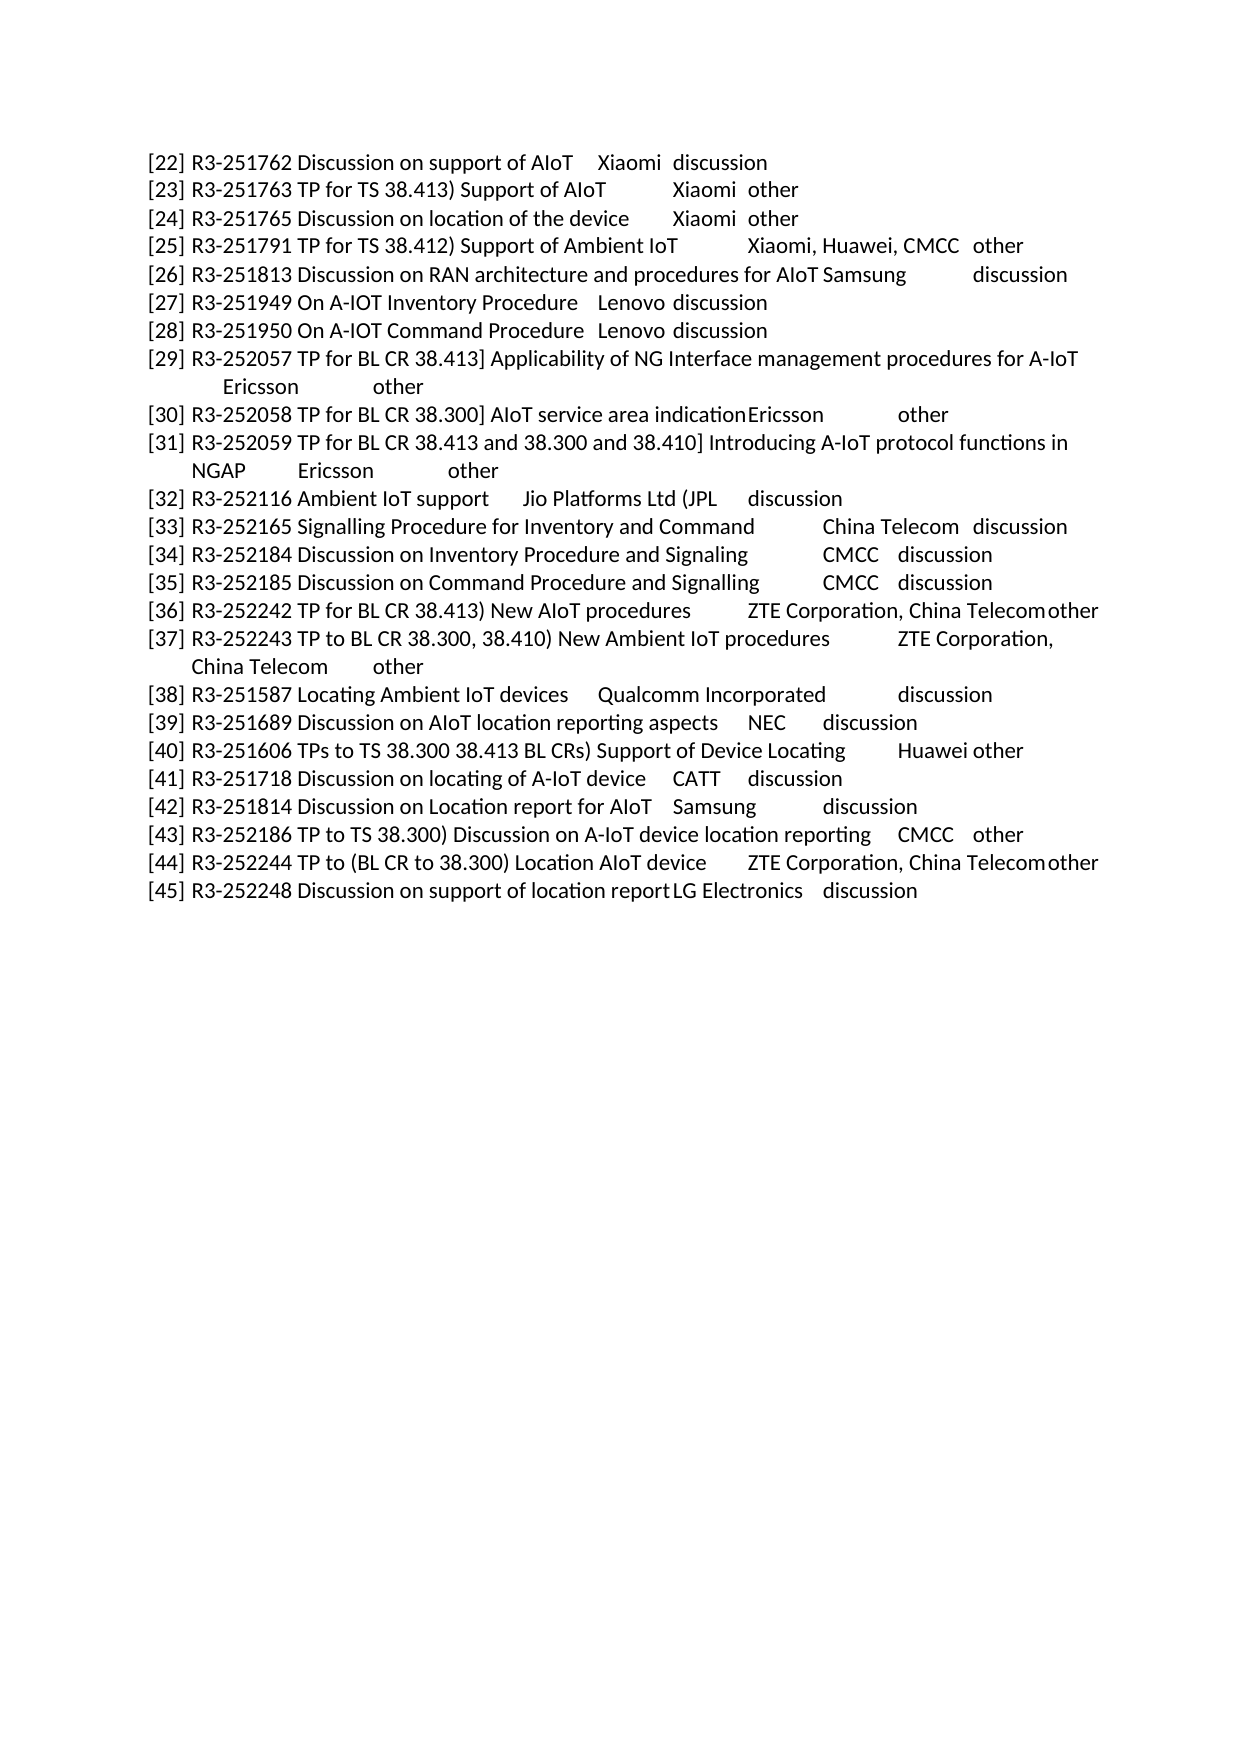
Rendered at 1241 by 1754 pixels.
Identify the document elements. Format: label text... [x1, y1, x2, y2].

list R3-252186 TP to TS 38.300) Discussion on A-IoT device location reporting CMCC other [148, 820, 1107, 848]
list R3-251765 Discussion on location of the device Xiaomi other [148, 204, 1107, 232]
list R3-252243 TP to BL CR 38.300, 38.410) New Ambient IoT procedures ZTE Corporation, China Telecom other [148, 624, 1107, 680]
list R3-252057 TP for BL CR 38.413] Applicability of NG Interface management procedures for A-IoT Ericsson other [148, 344, 1107, 400]
list R3-252248 Discussion on support of location report LG Electronics discussion [148, 876, 1107, 904]
list R3-252116 Ambient IoT support Jio Platforms Ltd (JPL discussion [148, 484, 1107, 512]
list R3-251587 Locating Ambient IoT devices Qualcomm Incorporated discussion [148, 680, 1107, 708]
list R3-251791 TP for TS 38.412) Support of Ambient IoT Xiaomi, Huawei, CMCC other [148, 232, 1107, 260]
list R3-252244 TP to (BL CR to 38.300) Location AIoT device ZTE Corporation, China Telecom other [148, 848, 1107, 876]
list R3-251950 On A-IOT Command Procedure Lenovo discussion [148, 316, 1107, 344]
list R3-251763 TP for TS 38.413) Support of AIoT Xiaomi other [148, 176, 1107, 204]
list R3-251718 Discussion on locating of A-IoT device CATT discussion [148, 764, 1107, 792]
list R3-252185 Discussion on Command Procedure and Signalling CMCC discussion [148, 568, 1107, 596]
list R3-251813 Discussion on RAN architecture and procedures for AIoT Samsung discussion [148, 260, 1107, 288]
list R3-251689 Discussion on AIoT location reporting aspects NEC discussion [148, 708, 1107, 736]
list R3-251606 TPs to TS 38.300 38.413 BL CRs) Support of Device Locating Huawei other [148, 736, 1107, 764]
list R3-251949 On A-IOT Inventory Procedure Lenovo discussion [148, 288, 1107, 316]
list R3-252184 Discussion on Inventory Procedure and Signaling CMCC discussion [148, 540, 1107, 568]
list R3-252165 Signalling Procedure for Inventory and Command China Telecom discussion [148, 512, 1107, 540]
list R3-252058 TP for BL CR 38.300] AIoT service area indication Ericsson other [148, 400, 1107, 428]
list R3-251762 Discussion on support of AIoT Xiaomi discussion [148, 148, 1107, 176]
list R3-251814 Discussion on Location report for AIoT Samsung discussion [148, 792, 1107, 820]
list R3-252242 TP for BL CR 38.413) New AIoT procedures ZTE Corporation, China Telecom other [148, 596, 1107, 624]
list R3-252059 TP for BL CR 38.413 and 38.300 and 38.410] Introducing A-IoT protocol functions in NGAP Ericsson other [148, 428, 1107, 484]
